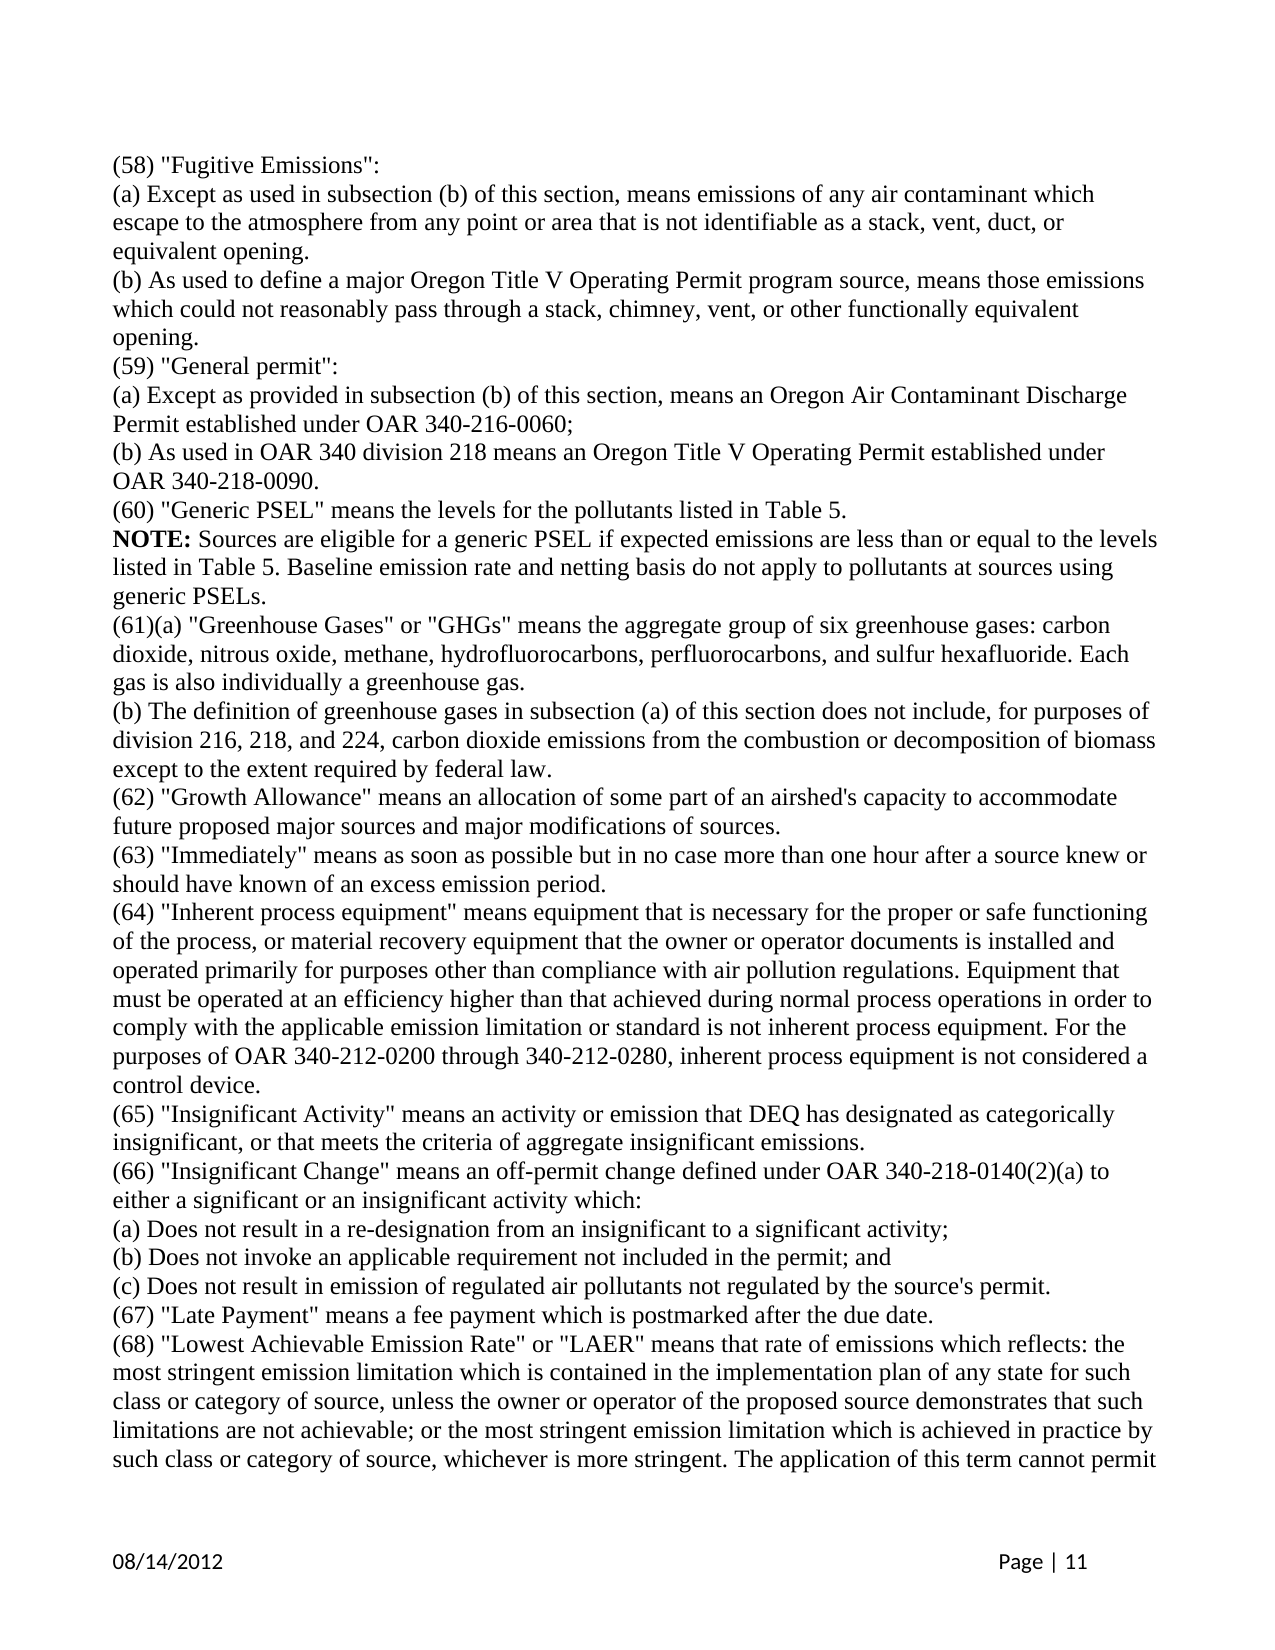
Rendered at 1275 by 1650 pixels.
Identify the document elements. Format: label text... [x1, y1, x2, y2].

text (67) "Late Payment" means a fee payment which is postmarked after the due date. [112, 1300, 1162, 1329]
text (65) "Insignificant Activity" means an activity or emission that DEQ has designated as categorically insignificant, or that meets the criteria of aggregate insignificant emissions. [112, 1099, 1162, 1156]
text (a) Except as used in subsection (b) of this section, means emissions of any air contaminant which escape to the atmosphere from any point or area that is not identifiable as a stack, vent, duct, or equivalent opening. [112, 179, 1162, 265]
text (64) "Inherent process equipment" means equipment that is necessary for the proper or safe functioning of the process, or material recovery equipment that the owner or operator documents is installed and operated primarily for purposes other than compliance with air pollution regulations. Equipment that must be operated at an efficiency higher than that achieved during normal process operations in order to comply with the applicable emission limitation or standard is not inherent process equipment. For the purposes of OAR 340-212-0200 through 340-212-0280, inherent process equipment is not considered a control device. [112, 897, 1162, 1099]
text (60) "Generic PSEL" means the levels for the pollutants listed in Table 5. [112, 495, 1162, 524]
text (c) Does not result in emission of regulated air pollutants not regulated by the source's permit. [112, 1271, 1162, 1300]
text (58) "Fugitive Emissions": [112, 150, 1162, 179]
text (a) Does not result in a re-designation from an insignificant to a significant activity; [112, 1214, 1162, 1242]
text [112, 1329, 1162, 1472]
text (b) As used to define a major Oregon Title V Operating Permit program source, means those emissions which could not reasonably pass through a stack, chimney, vent, or other functionally equivalent opening. [112, 265, 1162, 351]
text (63) "Immediately" means as soon as possible but in no case more than one hour after a source knew or should have known of an excess emission period. [112, 840, 1162, 897]
text (62) "Growth Allowance" means an allocation of some part of an airshed's capacity to accommodate future proposed major sources and major modifications of sources. [112, 782, 1162, 840]
text (b) The definition of greenhouse gases in subsection (a) of this section does not include, for purposes of division 216, 218, and 224, carbon dioxide emissions from the combustion or decomposition of biomass except to the extent required by federal law. [112, 696, 1162, 782]
text (66) "Insignificant Change" means an off-permit change defined under OAR 340-218-0140(2)(a) to either a significant or an insignificant activity which: [112, 1156, 1162, 1214]
text (b) As used in OAR 340 division 218 means an Oregon Title V Operating Permit established under OAR 340-218-0090. [112, 437, 1162, 495]
text NOTE: Sources are eligible for a generic PSEL if expected emissions are less than or equal to the levels listed in Table 5. Baseline emission rate and netting basis do not apply to pollutants at sources using generic PSELs. [112, 524, 1162, 610]
text (a) Except as provided in subsection (b) of this section, means an Oregon Air Contaminant Discharge Permit established under OAR 340-216-0060; [112, 380, 1162, 437]
text (b) Does not invoke an applicable requirement not included in the permit; and [112, 1242, 1162, 1271]
text (61)(a) "Greenhouse Gases" or "GHGs" means the aggregate group of six greenhouse gases: carbon dioxide, nitrous oxide, methane, hydrofluorocarbons, perfluorocarbons, and sulfur hexafluoride. Each gas is also individually a greenhouse gas. [112, 610, 1162, 696]
text (59) "General permit": [112, 351, 1162, 380]
